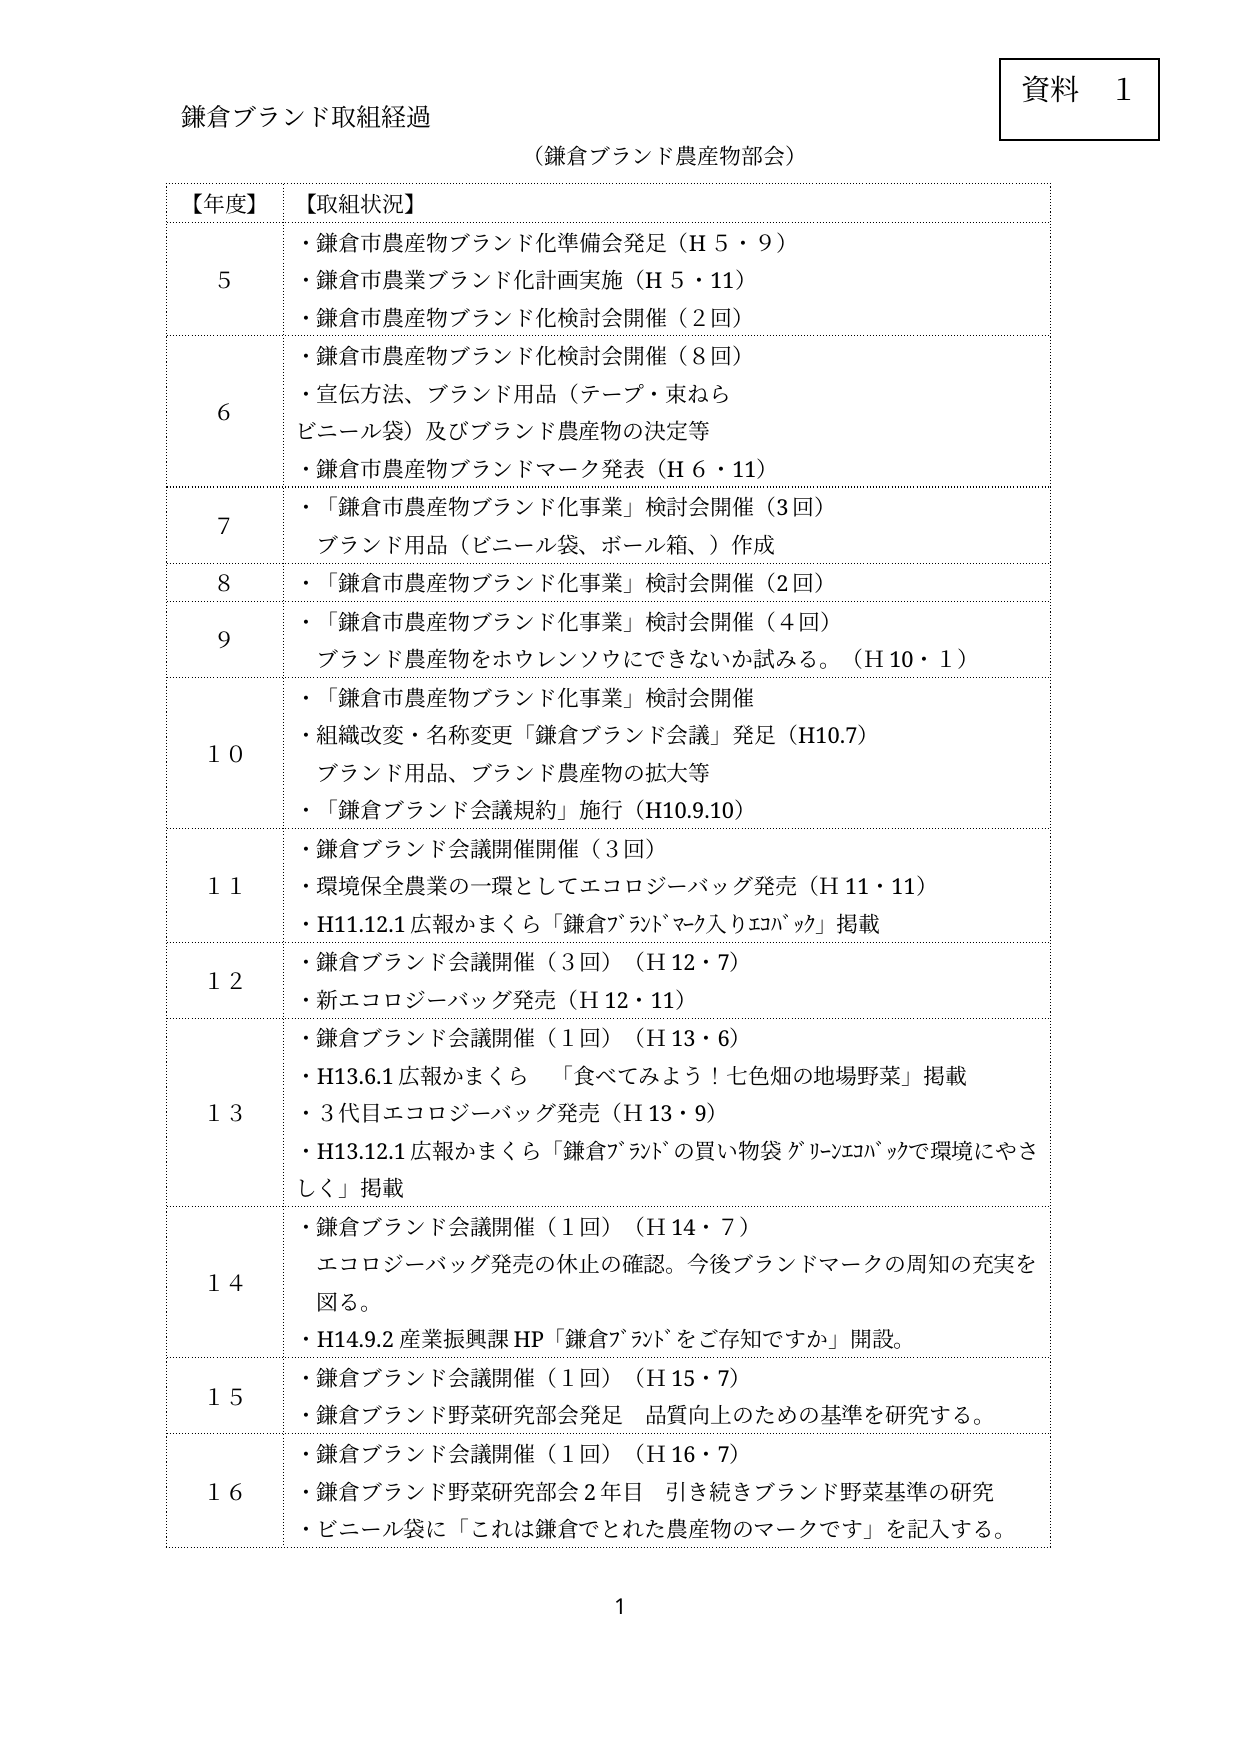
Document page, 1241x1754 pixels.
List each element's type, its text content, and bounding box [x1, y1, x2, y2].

table_cell ６ [166, 335, 283, 486]
table_cell ・鎌倉ブランド会議開催開催（３回） ・環境保全農業の一環としてエコロジーバッグ発売（Ｈ11・11） ・H11.12.1広報かまくら「鎌倉ﾌﾞﾗﾝﾄﾞﾏｰｸ入りｴｺﾊﾞｯｸ」掲載 [284, 828, 1051, 942]
table_cell ・鎌倉市農産物ブランド化検討会開催（８回） ・宣伝方法、ブランド用品（テープ・束ねら ビニール袋）及びブランド農産物の決定等 ・鎌倉市農産物ブランドマーク発表（H６・11） [284, 335, 1051, 486]
table_cell ・鎌倉市農産物ブランド化準備会発足（H５・９） ・鎌倉市農業ブランド化計画実施（H５・11） ・鎌倉市農産物ブランド化検討会開催（２回） [284, 222, 1051, 335]
table_cell ・「鎌倉市農産物ブランド化事業」検討会開催 ・組織改変・名称変更「鎌倉ブランド会議」発足（H10.7） ブランド用品、ブランド農産物の拡大等 ・「鎌倉ブランド会議規約」施行（H10.9.10） [284, 677, 1051, 828]
table_cell １６ [166, 1433, 283, 1547]
table_cell ８ [166, 563, 283, 601]
table_header 【年度】 [166, 183, 283, 222]
table_cell ・鎌倉ブランド会議開催（１回）（Ｈ16・7） ・鎌倉ブランド野菜研究部会2年目 引き続きブランド野菜基準の研究 ・ビニール袋に「これは鎌倉でとれた農産物のマークです」を記入する。 [284, 1433, 1051, 1547]
table_cell ・鎌倉ブランド会議開催（１回）（Ｈ15・7） ・鎌倉ブランド野菜研究部会発足 品質向上のための基準を研究する。 [284, 1357, 1051, 1433]
table_cell ・鎌倉ブランド会議開催（１回）（Ｈ13・6） ・H13.6.1広報かまくら 「食べてみよう！七色畑の地場野菜」掲載 ・３代目エコロジーバッグ発売（Ｈ13・9） ・H13.12.1広報かまくら「鎌倉ﾌﾞﾗﾝﾄﾞの買い物袋 ｸﾞﾘｰﾝｴｺﾊﾞｯｸで環境にやさしく」掲載 [284, 1018, 1051, 1206]
table_cell ７ [166, 486, 283, 562]
table_cell １５ [166, 1357, 283, 1433]
table_cell ・「鎌倉市農産物ブランド化事業」検討会開催（3回） ブランド用品（ビニール袋、ボール箱、）作成 [284, 486, 1051, 562]
table_cell １２ [166, 942, 283, 1018]
table_cell １１ [166, 828, 283, 942]
table_cell １４ [166, 1206, 283, 1357]
table_cell ・「鎌倉市農産物ブランド化事業」検討会開催（2回） [284, 563, 1051, 601]
table_cell ９ [166, 601, 283, 677]
table_cell ５ [166, 222, 283, 335]
table_cell ・「鎌倉市農産物ブランド化事業」検討会開催（４回） ブランド農産物をホウレンソウにできないか試みる。（Ｈ10・１） [284, 601, 1051, 677]
table_cell ・鎌倉ブランド会議開催（１回）（Ｈ14・７） エコロジーバッグ発売の休止の確認。今後ブランドマークの周知の充実を 図る。 ・H14.9.2 産業振興課HP「鎌倉ﾌﾞﾗﾝﾄﾞをご存知ですか」開設。 [284, 1206, 1051, 1357]
table_cell ・鎌倉ブランド会議開催（３回）（Ｈ12・7） ・新エコロジーバッグ発売（Ｈ12・11） [284, 942, 1051, 1018]
table_header 【取組状況】 [284, 183, 1051, 222]
table_cell １３ [166, 1018, 283, 1206]
table_cell １０ [166, 677, 283, 828]
